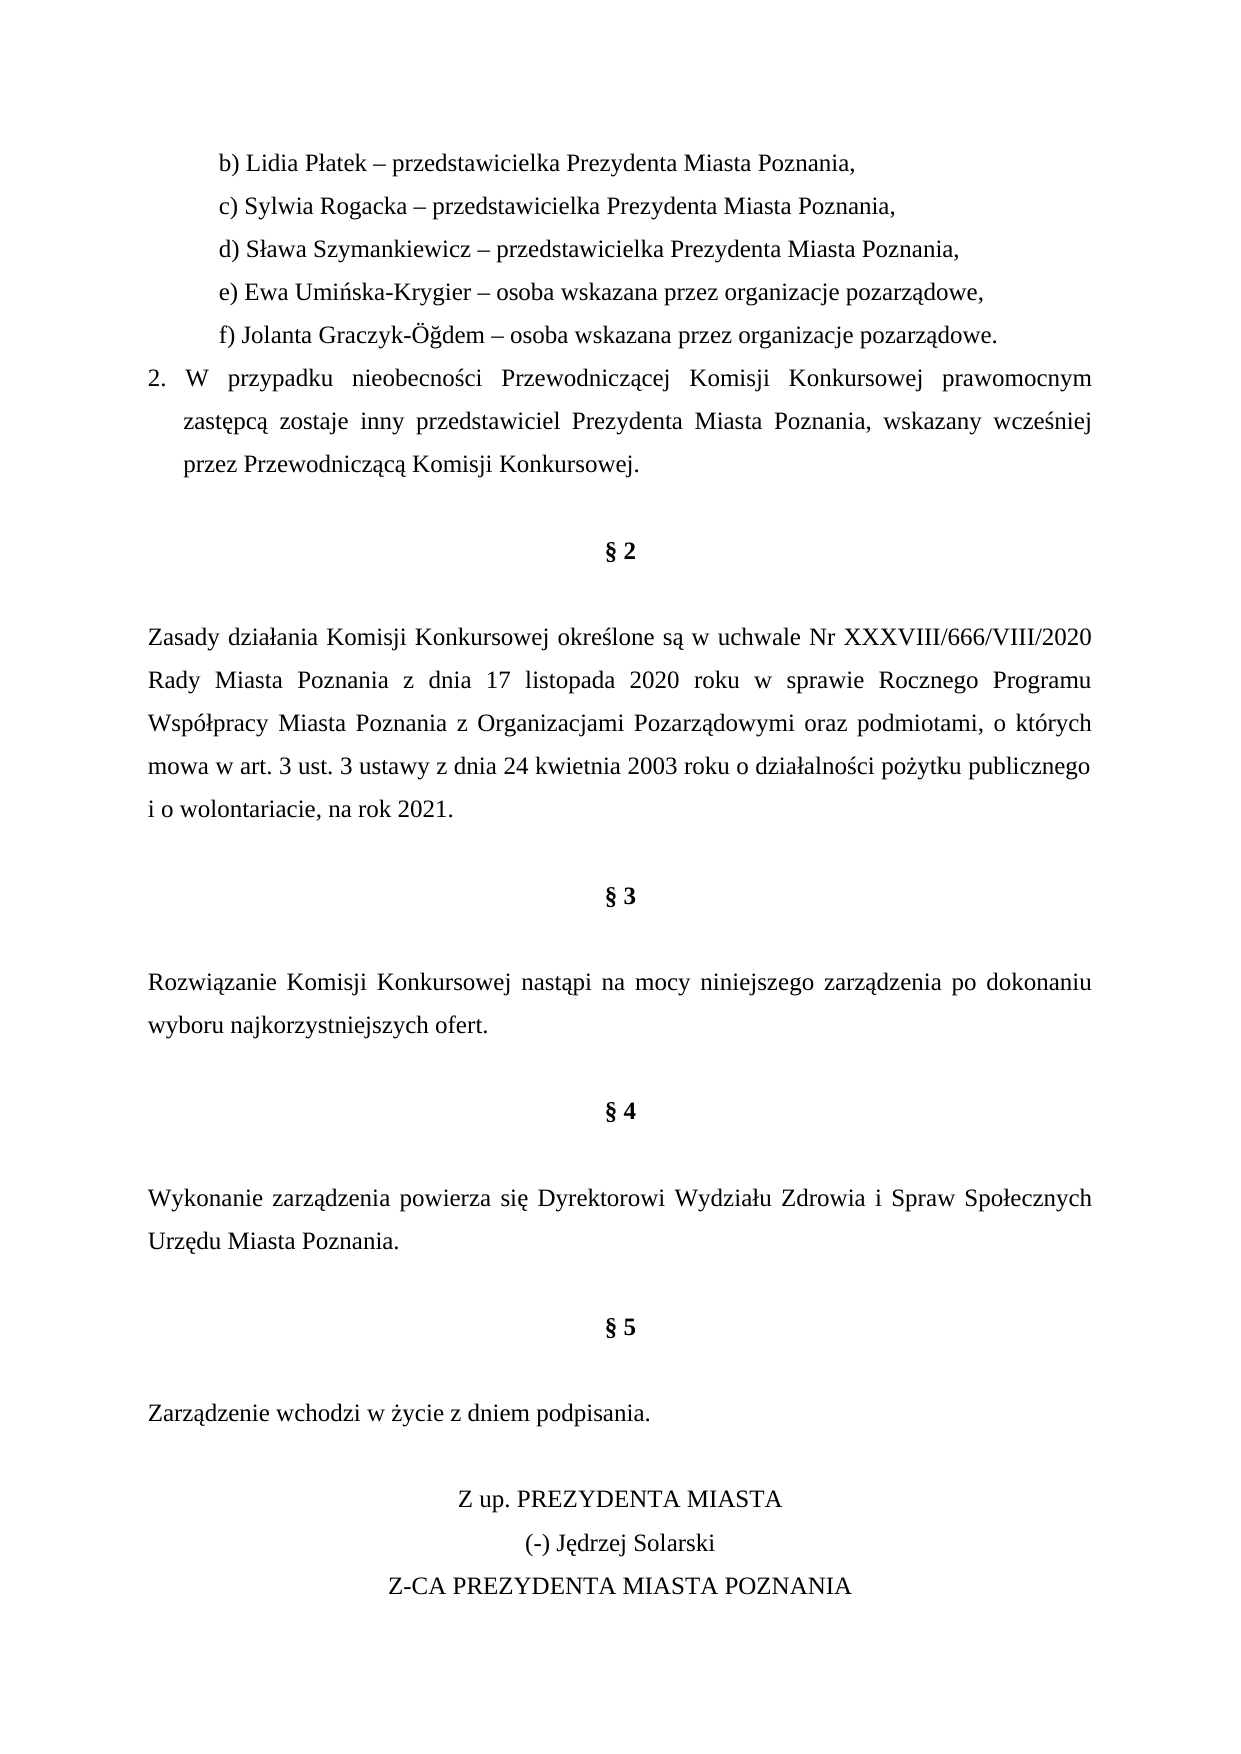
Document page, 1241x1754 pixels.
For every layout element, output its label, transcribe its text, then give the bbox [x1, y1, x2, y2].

text Z up. PREZYDENTA MIASTA [148, 1484, 1093, 1513]
text b) Lidia Płatek – przedstawicielka Prezydenta Miasta Poznania, [218, 148, 1093, 176]
text Wykonanie zarządzenia powierza się Dyrektorowi Wydziału Zdrowia i Spraw Społecznych Urzędu Miasta Poznania. [148, 1183, 1093, 1254]
text e) Ewa Umińska-Krygier – osoba wskazana przez organizacje pozarządowe, [218, 277, 1093, 306]
text Rozwiązanie Komisji Konkursowej nastąpi na mocy niniejszego zarządzenia po dokonaniu wyboru najkorzystniejszych ofert. [148, 967, 1093, 1039]
text d) Sława Szymankiewicz – przedstawicielka Prezydenta Miasta Poznania, [218, 234, 1093, 263]
text § 2 [148, 536, 1093, 564]
text f) Jolanta Graczyk-Öğdem – osoba wskazana przez organizacje pozarządowe. [218, 320, 1093, 349]
text Zasady działania Komisji Konkursowej określone są w uchwale Nr XXXVIII/666/VIII/2020 Rady Miasta Poznania z dnia 17 listopada 2020 roku w sprawie Rocznego Programu Współpracy Miasta Poznania z Organizacjami Pozarządowymi oraz podmiotami, o których mowa w art. 3 ust. 3 ustawy z dnia 24 kwietnia 2003 roku o działalności pożytku publicznego i o wolontariacie, na rok 2021. [148, 622, 1093, 823]
text § 5 [148, 1312, 1093, 1341]
text c) Sylwia Rogacka – przedstawicielka Prezydenta Miasta Poznania, [218, 191, 1093, 219]
text 2. W przypadku nieobecności Przewodniczącej Komisji Konkursowej prawomocnym zastępcą zostaje inny przedstawiciel Prezydenta Miasta Poznania, wskazany wcześniej przez Przewodniczącą Komisji Konkursowej. [148, 363, 1093, 478]
text § 4 [148, 1096, 1093, 1125]
text § 3 [148, 881, 1093, 909]
text Z-CA PREZYDENTA MIASTA POZNANIA [148, 1571, 1093, 1599]
text (-) Jędrzej Solarski [148, 1528, 1093, 1556]
text Zarządzenie wchodzi w życie z dniem podpisania. [148, 1398, 1093, 1427]
